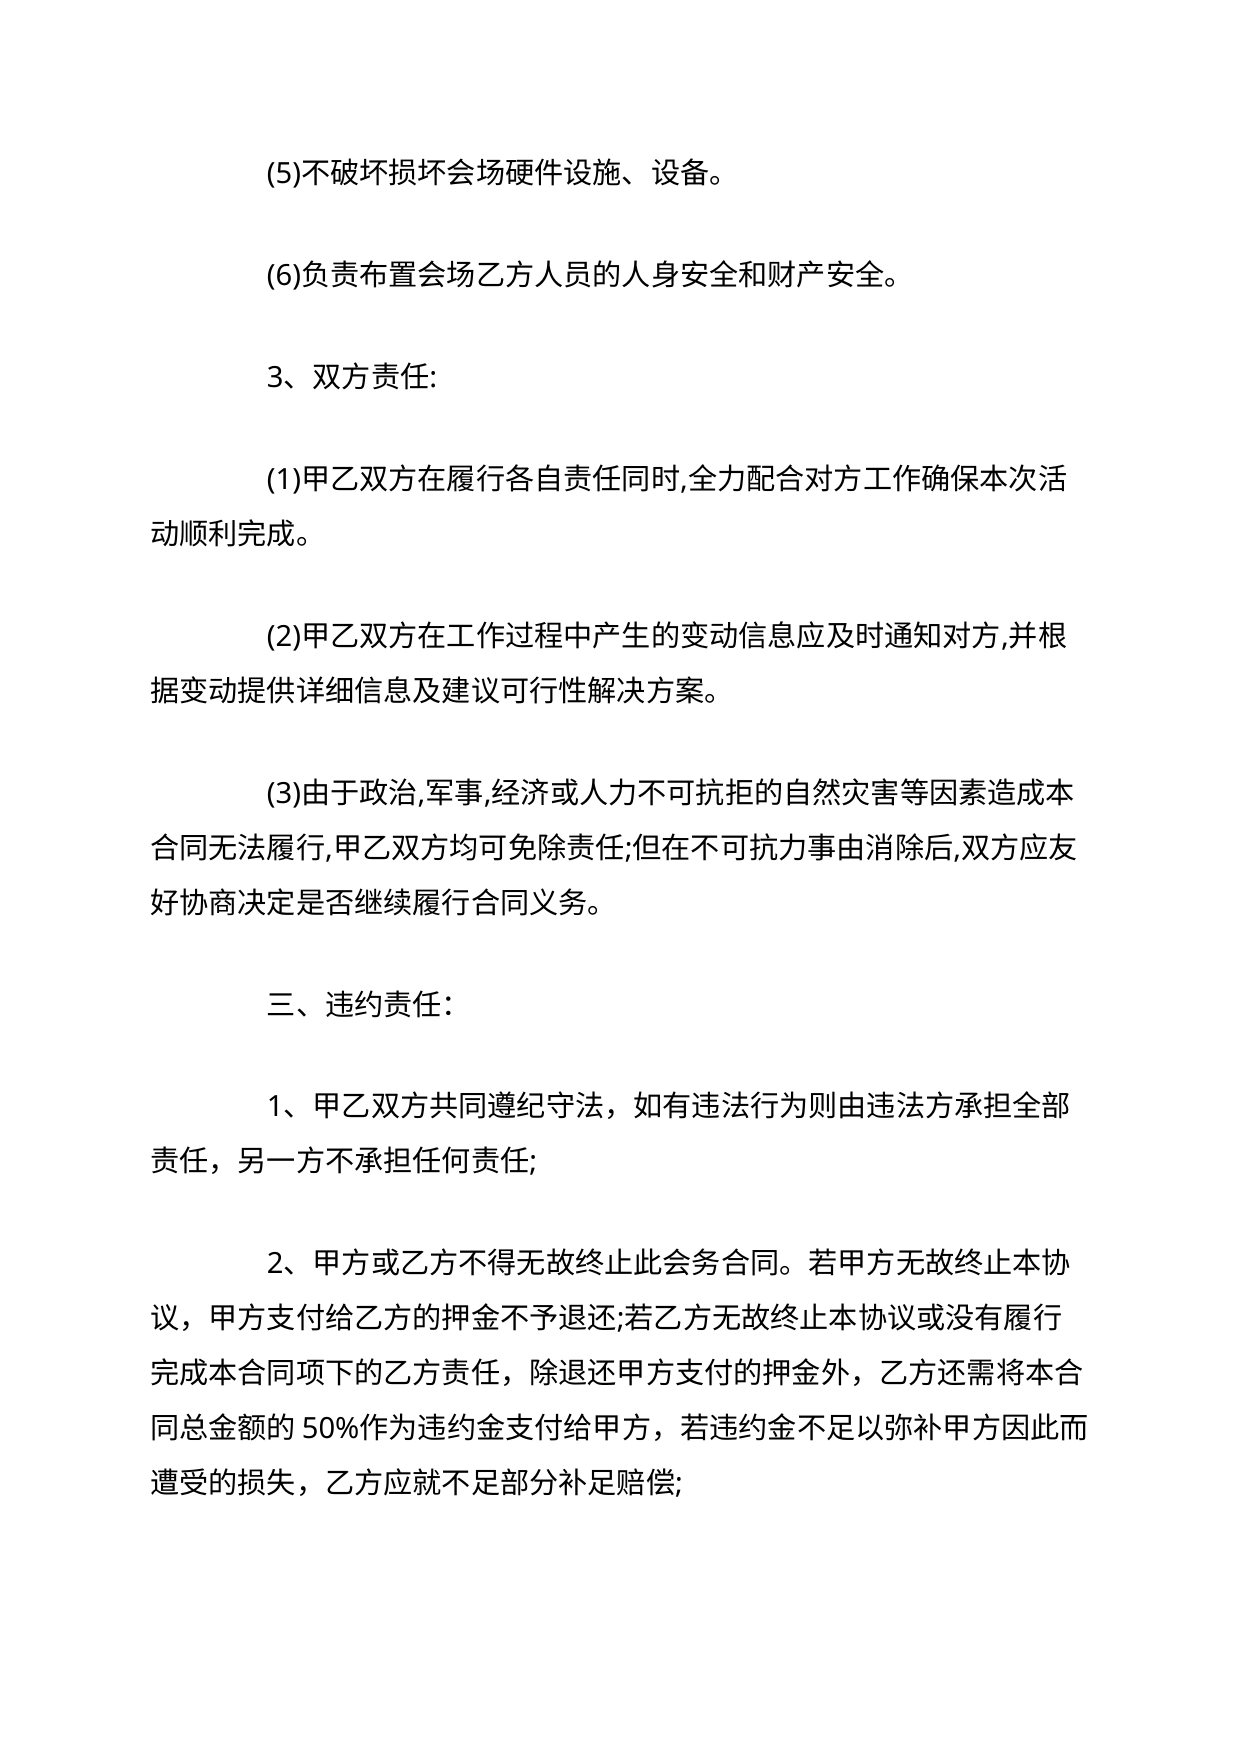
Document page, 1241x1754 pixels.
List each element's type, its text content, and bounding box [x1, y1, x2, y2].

text (2)甲乙双方在工作过程中产生的变动信息应及时通知对方,并根据变动提供详细信息及建议可行性解决方案。 [150, 613, 1090, 710]
text (6)负责布置会场乙方人员的人身安全和财产安全。 [150, 252, 1090, 294]
text (1)甲乙双方在履行各自责任同时,全力配合对方工作确保本次活动顺利完成。 [150, 456, 1090, 553]
text (3)由于政治,军事,经济或人力不可抗拒的自然灾害等因素造成本合同无法履行,甲乙双方均可免除责任;但在不可抗力事由消除后,双方应友好协商决定是否继续履行合同义务。 [150, 769, 1090, 922]
text 3、双方责任: [150, 354, 1090, 396]
text (5)不破坏损坏会场硬件设施、设备。 [150, 150, 1090, 192]
text 1、甲乙双方共同遵纪守法，如有违法行为则由违法方承担全部责任，另一方不承担任何责任; [150, 1083, 1090, 1180]
text 2、甲方或乙方不得无故终止此会务合同。若甲方无故终止本协议，甲方支付给乙方的押金不予退还;若乙方无故终止本协议或没有履行完成本合同项下的乙方责任，除退还甲方支付的押金外，乙方还需将本合同总金额的50%作为违约金支付给甲方，若违约金不足以弥补甲方因此而遭受的损失，乙方应就不足部分补足赔偿; [150, 1240, 1090, 1502]
text 三、违约责任： [150, 981, 1090, 1023]
